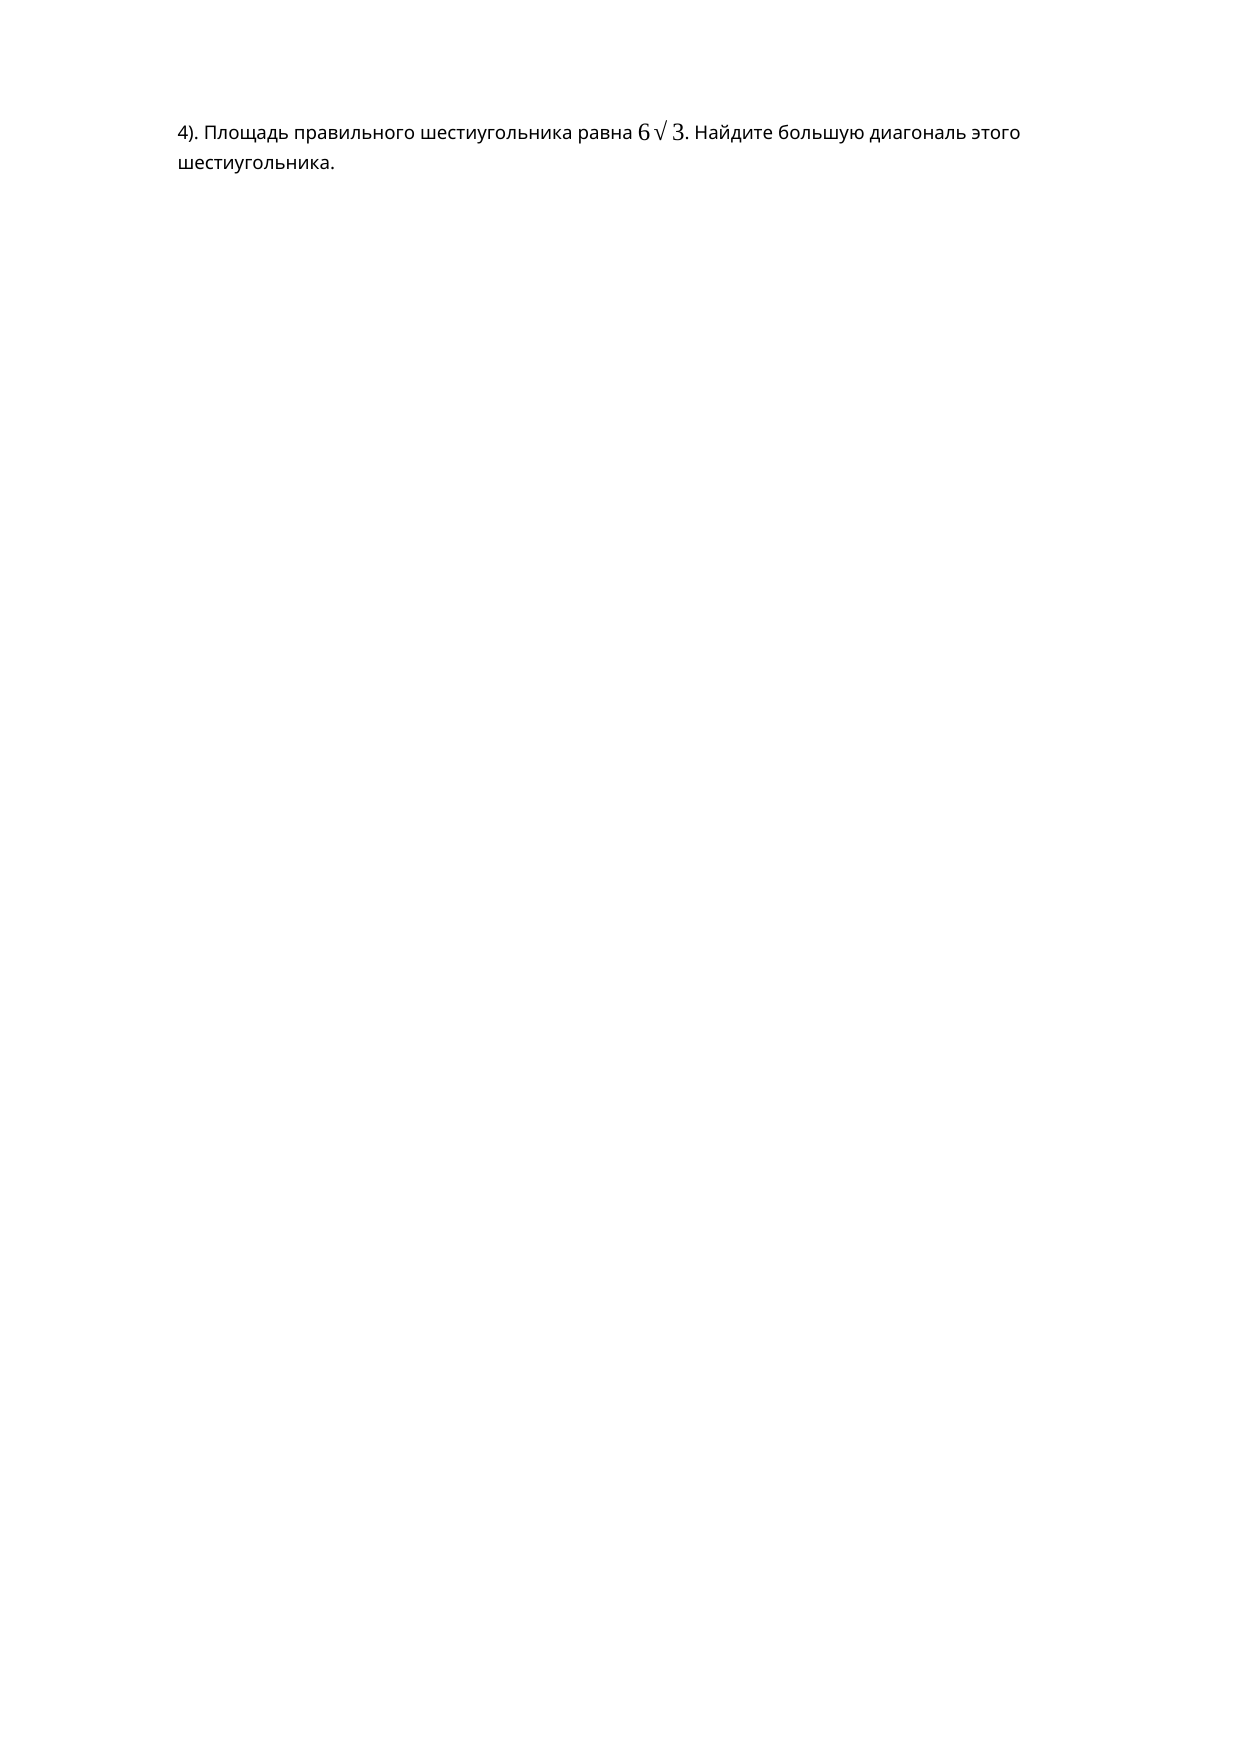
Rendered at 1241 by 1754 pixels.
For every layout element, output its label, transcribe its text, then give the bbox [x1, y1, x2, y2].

text 4). Площадь правильного шестиугольника равна . Найдите большую диагональ этого шестиугольника. [177, 118, 1152, 175]
